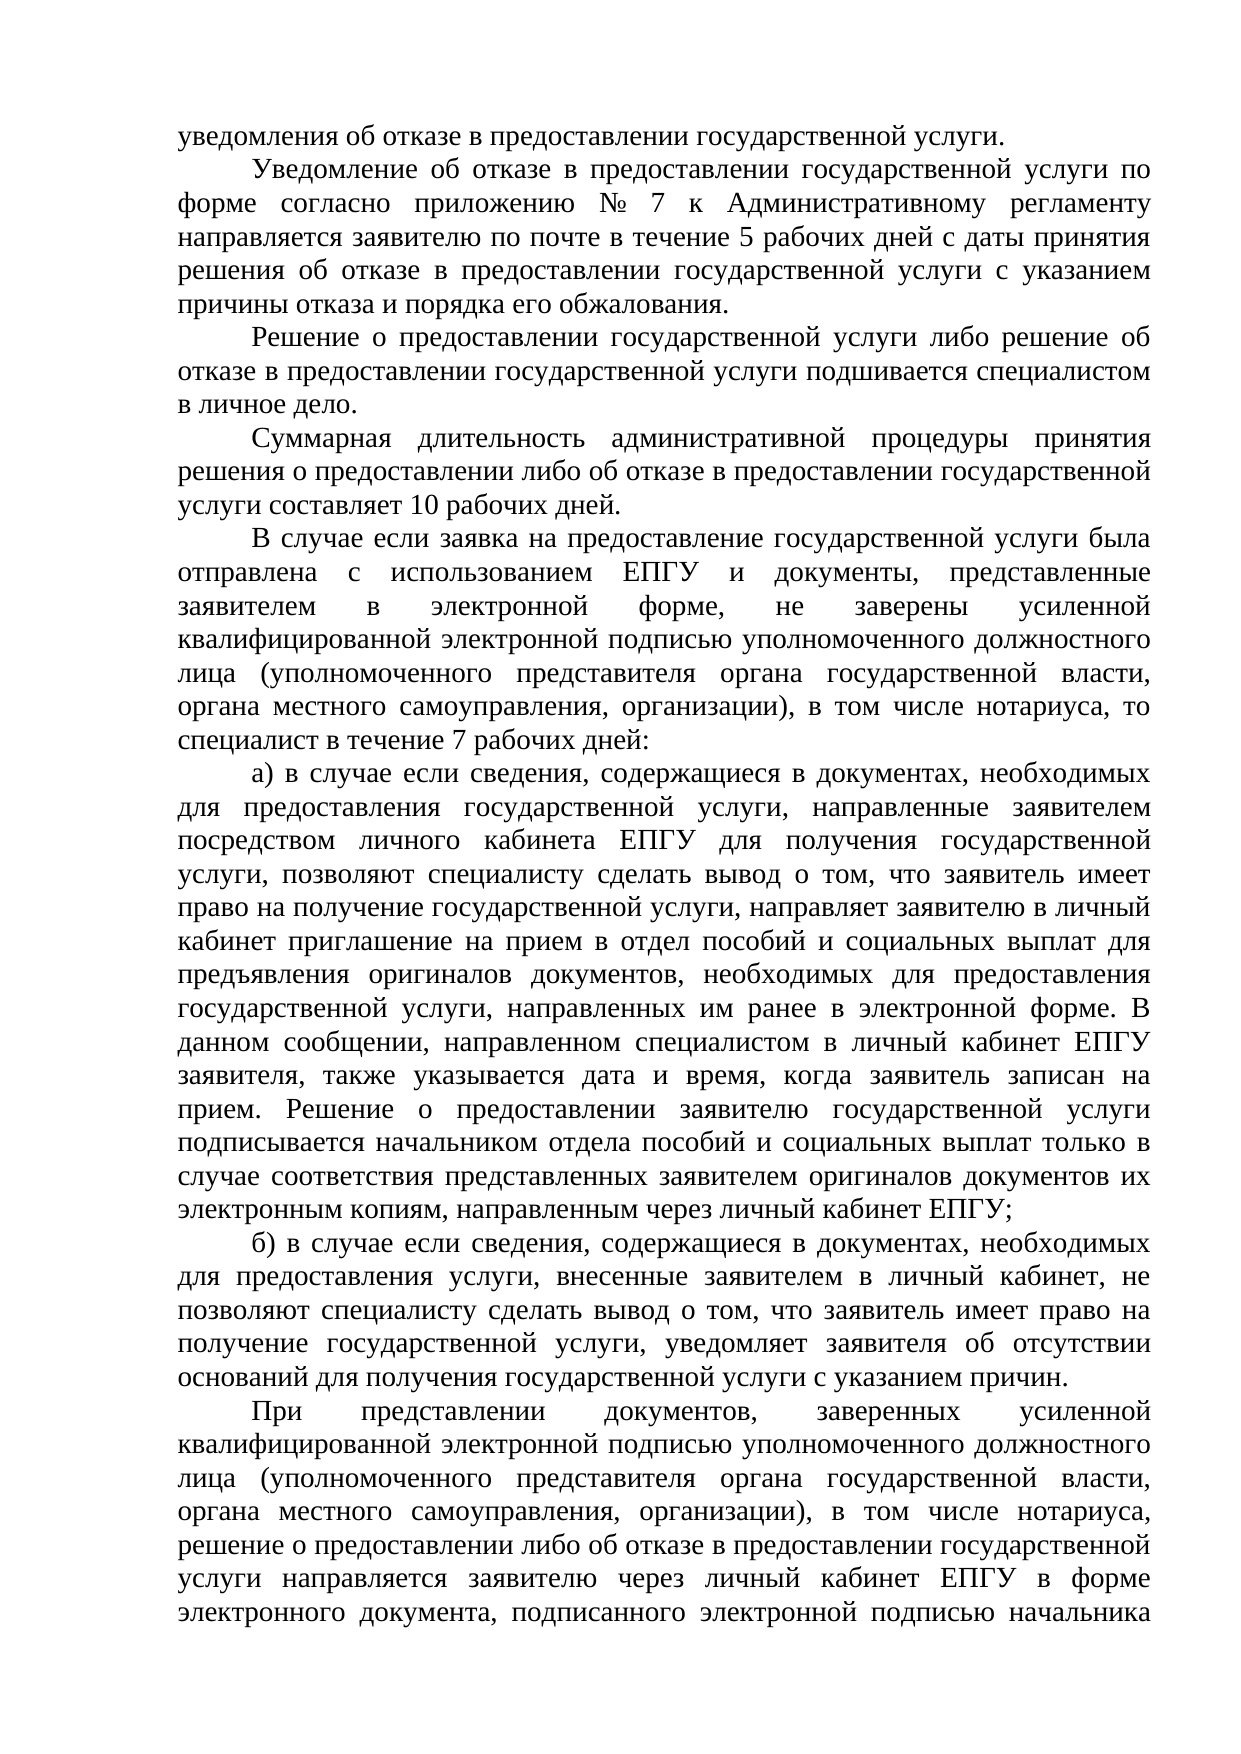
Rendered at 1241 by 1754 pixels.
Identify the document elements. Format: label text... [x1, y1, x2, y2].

text Решение о предоставлении государственной услуги либо решение об отказе в предоставлении государственной услуги подшивается специалистом в личное дело. [177, 319, 1152, 420]
text Суммарная длительность административной процедуры принятия решения о предоставлении либо об отказе в предоставлении государственной услуги составляет 10 рабочих дней. [177, 420, 1152, 521]
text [177, 118, 1152, 152]
text В случае если заявка на предоставление государственной услуги была отправлена с использованием ЕПГУ и документы, представленные заявителем в электронной форме, не заверены усиленной квалифицированной электронной подписью уполномоченного должностного лица (уполномоченного представителя органа государственной власти, органа местного самоуправления, организации), в том числе нотариуса, то специалист в течение 7 рабочих дней: [177, 521, 1152, 755]
text б) в случае если сведения, содержащиеся в документах, необходимых для предоставления услуги, внесенные заявителем в личный кабинет, не позволяют специалисту сделать вывод о том, что заявитель имеет право на получение государственной услуги, уведомляет заявителя об отсутствии оснований для получения государственной услуги с указанием причин. [177, 1225, 1152, 1393]
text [177, 1393, 1152, 1627]
text Уведомление об отказе в предоставлении государственной услуги по форме согласно приложению № 7 к Административному регламенту направляется заявителю по почте в течение 5 рабочих дней с даты принятия решения об отказе в предоставлении государственной услуги с указанием причины отказа и порядка его обжалования. [177, 152, 1152, 319]
text а) в случае если сведения, содержащиеся в документах, необходимых для предоставления государственной услуги, направленные заявителем посредством личного кабинета ЕПГУ для получения государственной услуги, позволяют специалисту сделать вывод о том, что заявитель имеет право на получение государственной услуги, направляет заявителю в личный кабинет приглашение на прием в отдел пособий и социальных выплат для предъявления оригиналов документов, необходимых для предоставления государственной услуги, направленных им ранее в электронной форме. В данном сообщении, направленном специалистом в личный кабинет ЕПГУ заявителя, также указывается дата и время, когда заявитель записан на прием. Решение о предоставлении заявителю государственной услуги подписывается начальником отдела пособий и социальных выплат только в случае соответствия представленных заявителем оригиналов документов их электронным копиям, направленным через личный кабинет ЕПГУ; [177, 755, 1152, 1225]
